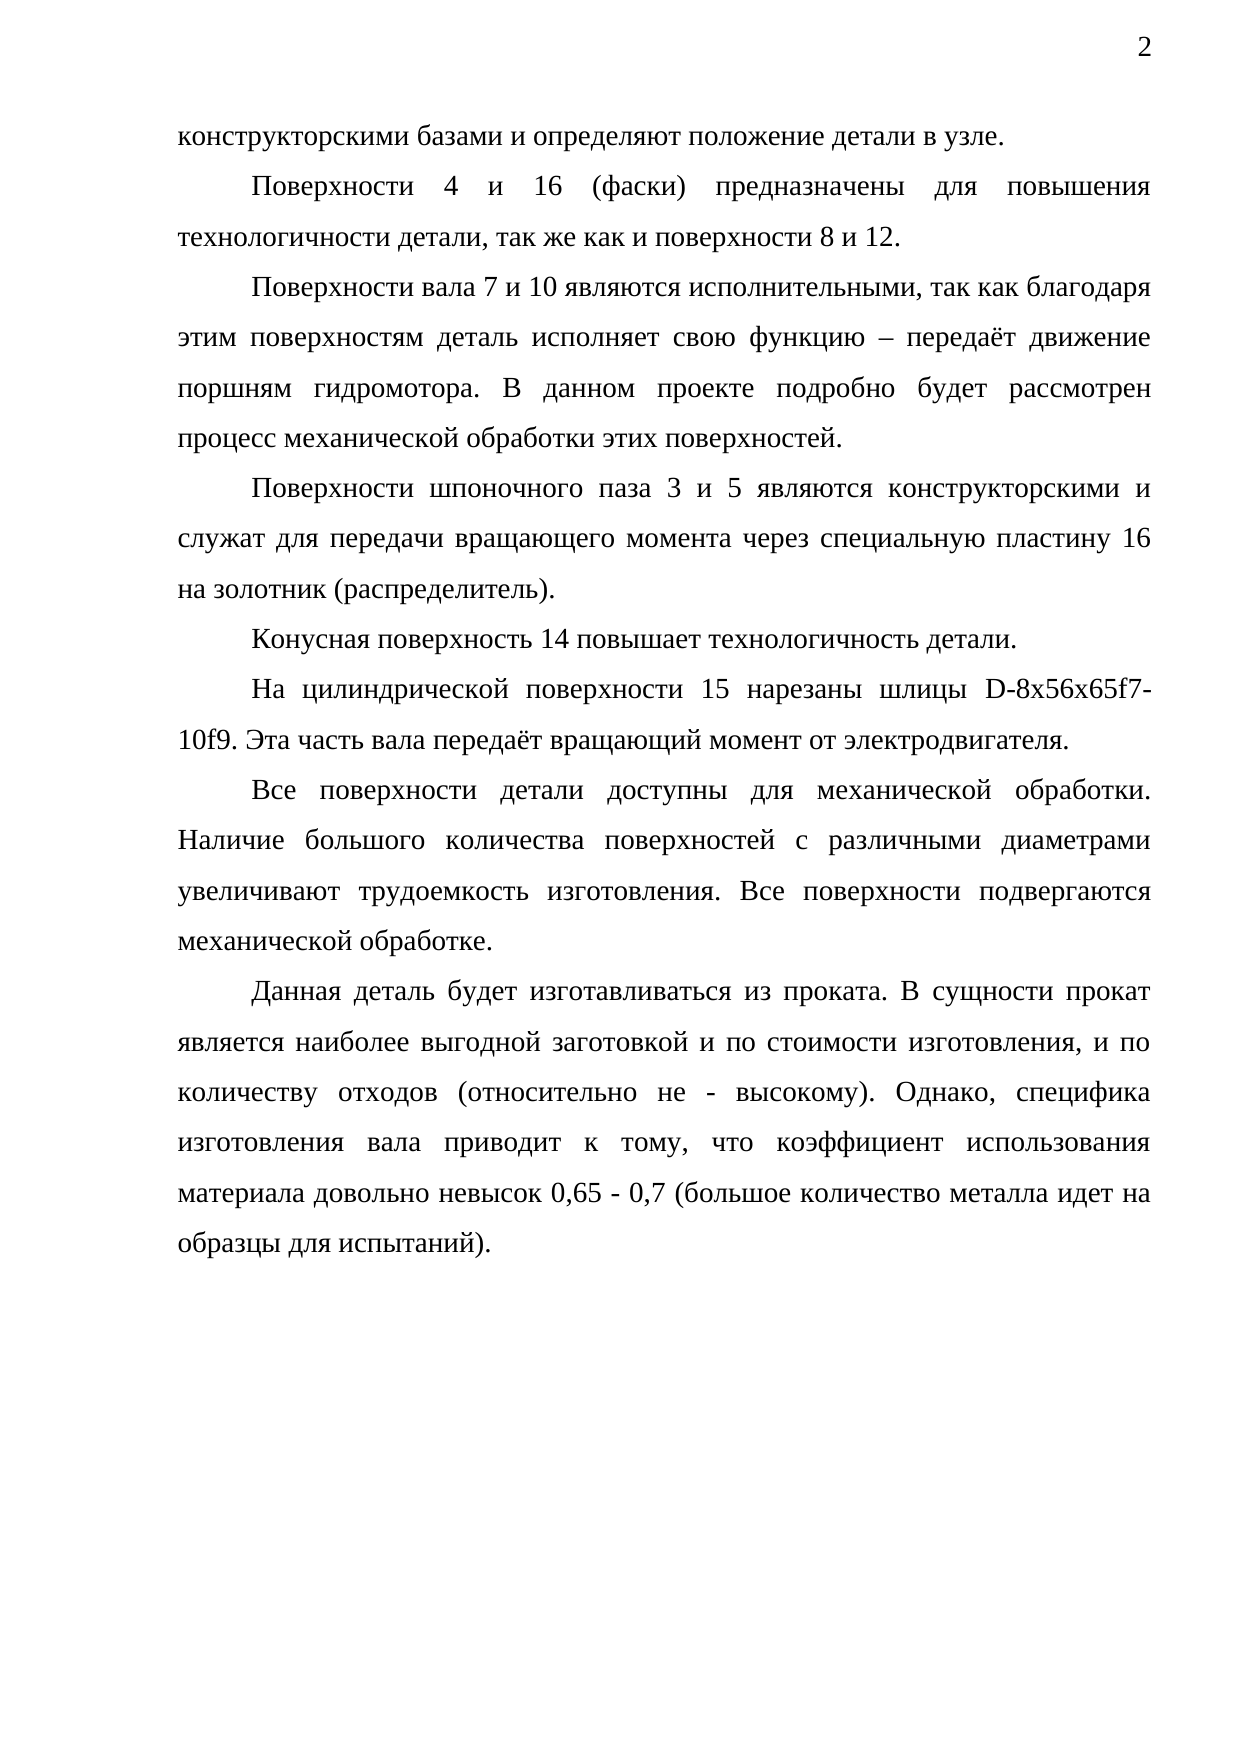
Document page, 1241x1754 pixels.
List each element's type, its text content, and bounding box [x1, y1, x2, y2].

text Поверхности 4 и 16 (фаски) предназначены для повышения технологичности детали, так же как и поверхности 8 и 12. [177, 168, 1152, 252]
text Все поверхности детали доступны для механической обработки. Наличие большого количества поверхностей с различными диаметрами увеличивают трудоемкость изготовления. Все поверхности подвергаются механической обработке. [177, 772, 1152, 957]
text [177, 118, 1152, 152]
text Конусная поверхность 14 повышает технологичность детали. [177, 621, 1152, 655]
text На цилиндрической поверхности 15 нарезаны шлицы D-8x56x65f7-10f9. Эта часть вала передаёт вращающий момент от электродвигателя. [177, 672, 1152, 755]
text Поверхности шпоночного паза 3 и 5 являются конструкторскими и служат для передачи вращающего момента через специальную пластину 16 на золотник (распределитель). [177, 470, 1152, 604]
text Данная деталь будет изготавливаться из проката. В сущности прокат является наиболее выгодной заготовкой и по стоимости изготовления, и по количеству отходов (относительно не - высокому). Однако, специфика изготовления вала приводит к тому, что коэффициент использования материала довольно невысок 0,65 - 0,7 (большое количество металла идет на образцы для испытаний). [177, 973, 1152, 1258]
text Поверхности вала 7 и 10 являются исполнительными, так как благодаря этим поверхностям деталь исполняет свою функцию – передаёт движение поршням гидромотора. В данном проекте подробно будет рассмотрен процесс механической обработки этих поверхностей. [177, 269, 1152, 453]
